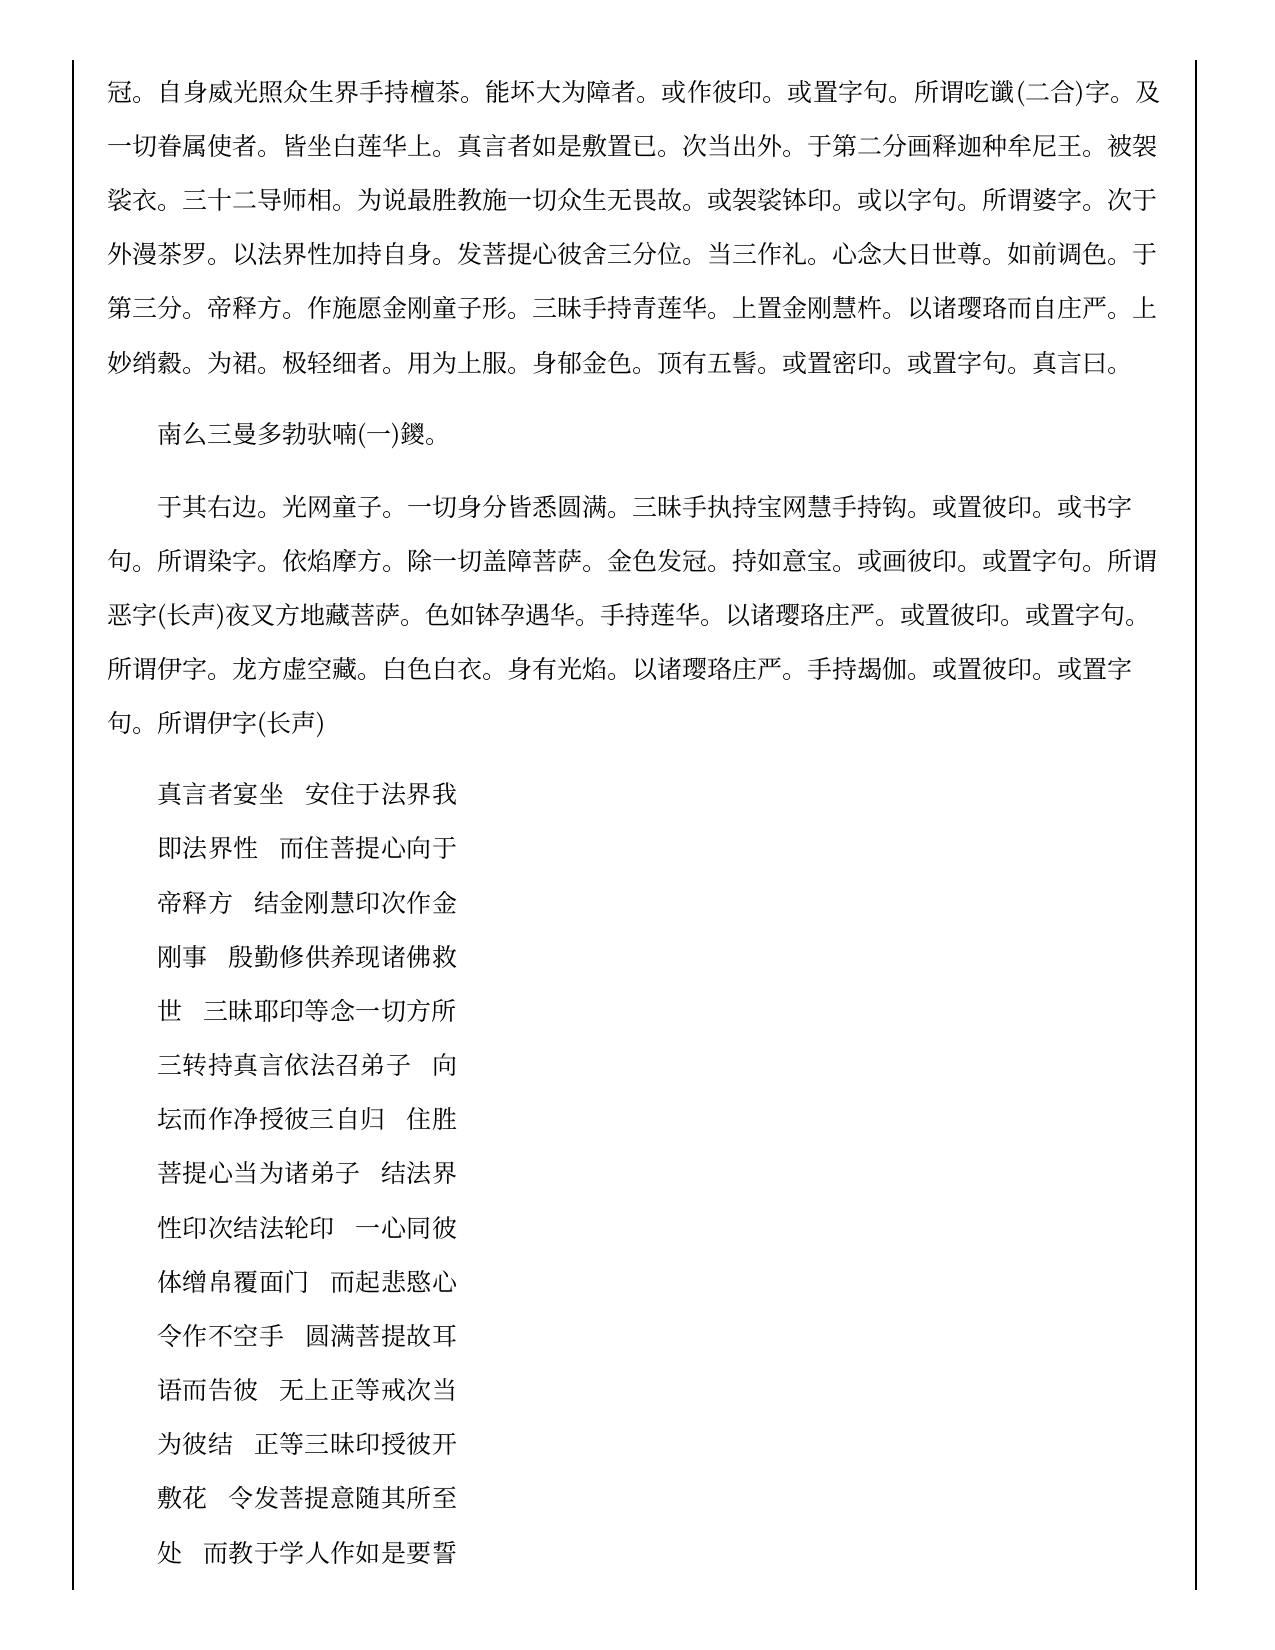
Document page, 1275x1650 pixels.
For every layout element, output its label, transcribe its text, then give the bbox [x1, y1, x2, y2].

text 于其右边。光网童子。一切身分皆悉圆满。三昧手执持宝网慧手持钩。或置彼印。或书字 句。所谓染字。依焰摩方。除一切盖障菩萨。金色发冠。持如意宝。或画彼印。或置字句。所谓恶字(长声)夜叉方地藏菩萨。色如钵孕遇华。手持莲华。以诸璎珞庄严。或置彼印。或置字句。所谓伊字。龙方虚空藏。白色白衣。身有光焰。以诸璎珞庄严。手持朅伽。或置彼印。或置字 句。所谓伊字(长声) [107, 487, 1160, 740]
text 南么三曼多勃驮喃(一)鑁。 [157, 414, 1195, 450]
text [157, 775, 458, 1569]
text 冠。自身威光照众生界手持檀茶。能坏大为障者。或作彼印。或置字句。所谓吃谶(二合)字。及一切眷属使者。皆坐白莲华上。真言者如是敷置已。次当出外。于第二分画释迦种牟尼王。被袈裟衣。三十二导师相。为说最胜教施一切众生无畏故。或袈裟钵印。或以字句。所谓婆字。次于外漫茶罗。以法界性加持自身。发菩提心彼舍三分位。当三作礼。心念大日世尊。如前调色。于第三分。帝释方。作施愿金刚童子形。三昧手持青莲华。上置金刚慧杵。以诸璎珞而自庄严。上妙绡縠。为裙。极轻细者。用为上服。身郁金色。顶有五髻。或置密印。或置字句。真言曰。 [107, 72, 1160, 379]
